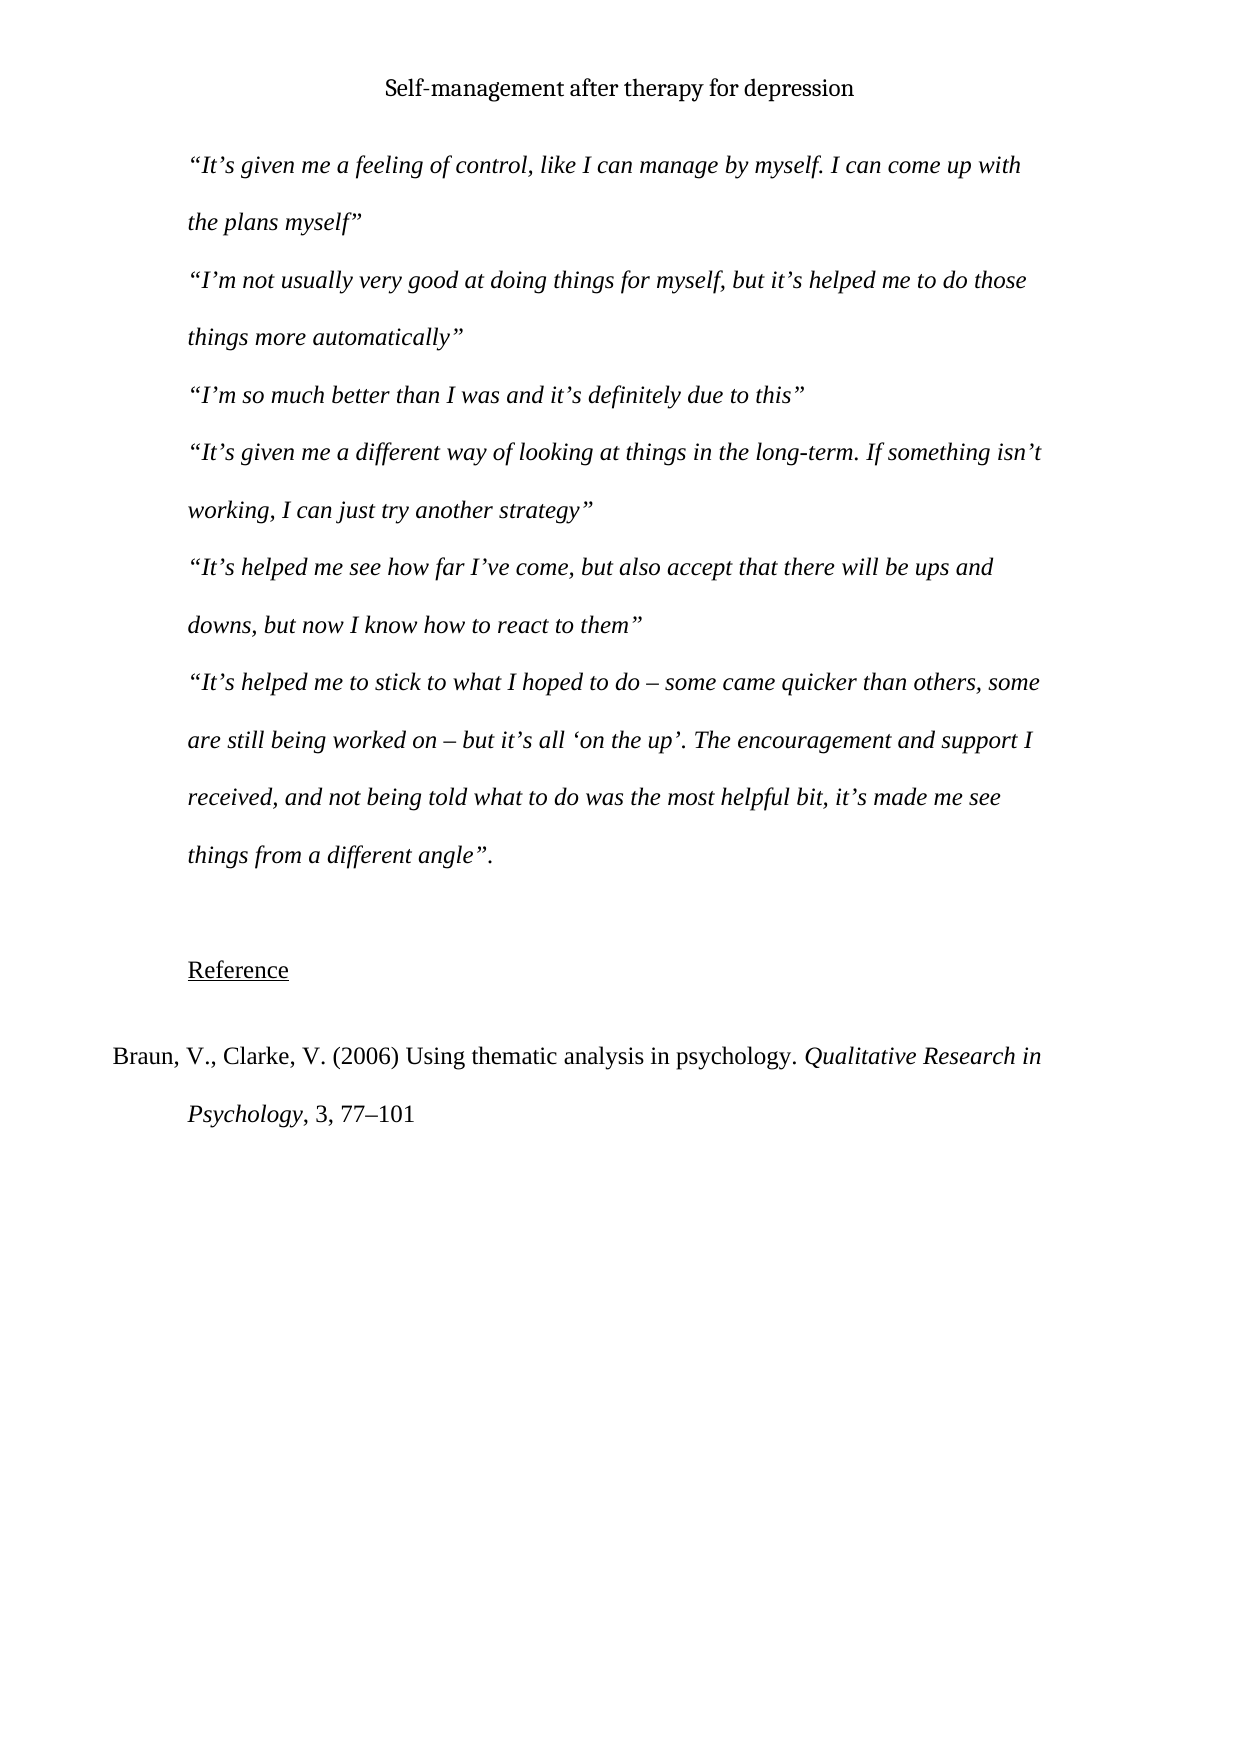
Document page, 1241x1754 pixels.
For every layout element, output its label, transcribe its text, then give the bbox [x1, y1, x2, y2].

text “It’s given me a feeling of control, like I can manage by myself. I can come up with the plans myself” [187, 150, 1053, 236]
text Braun, V., Clarke, V. (2006) Using thematic analysis in psychology. Qualitative Research in Psychology, 3, 77–101 [112, 1041, 1053, 1127]
text “It’s helped me to stick to what I hoped to do – some came quicker than others, some are still being worked on – but it’s all ‘on the up’. The encouragement and support I received, and not being told what to do was the most helpful bit, it’s made me see things from a different angle”. [187, 667, 1053, 869]
text “I’m so much better than I was and it’s definitely due to this” [187, 380, 1053, 409]
text “It’s helped me see how far I’ve come, but also accept that there will be ups and downs, but now I know how to react to them” [187, 552, 1053, 639]
text “It’s given me a different way of looking at things in the long-term. If something isn’t working, I can just try another strategy” [187, 437, 1053, 524]
text “I’m not usually very good at doing things for myself, but it’s helped me to do those things more automatically” [187, 265, 1053, 351]
text Reference [187, 955, 1053, 984]
